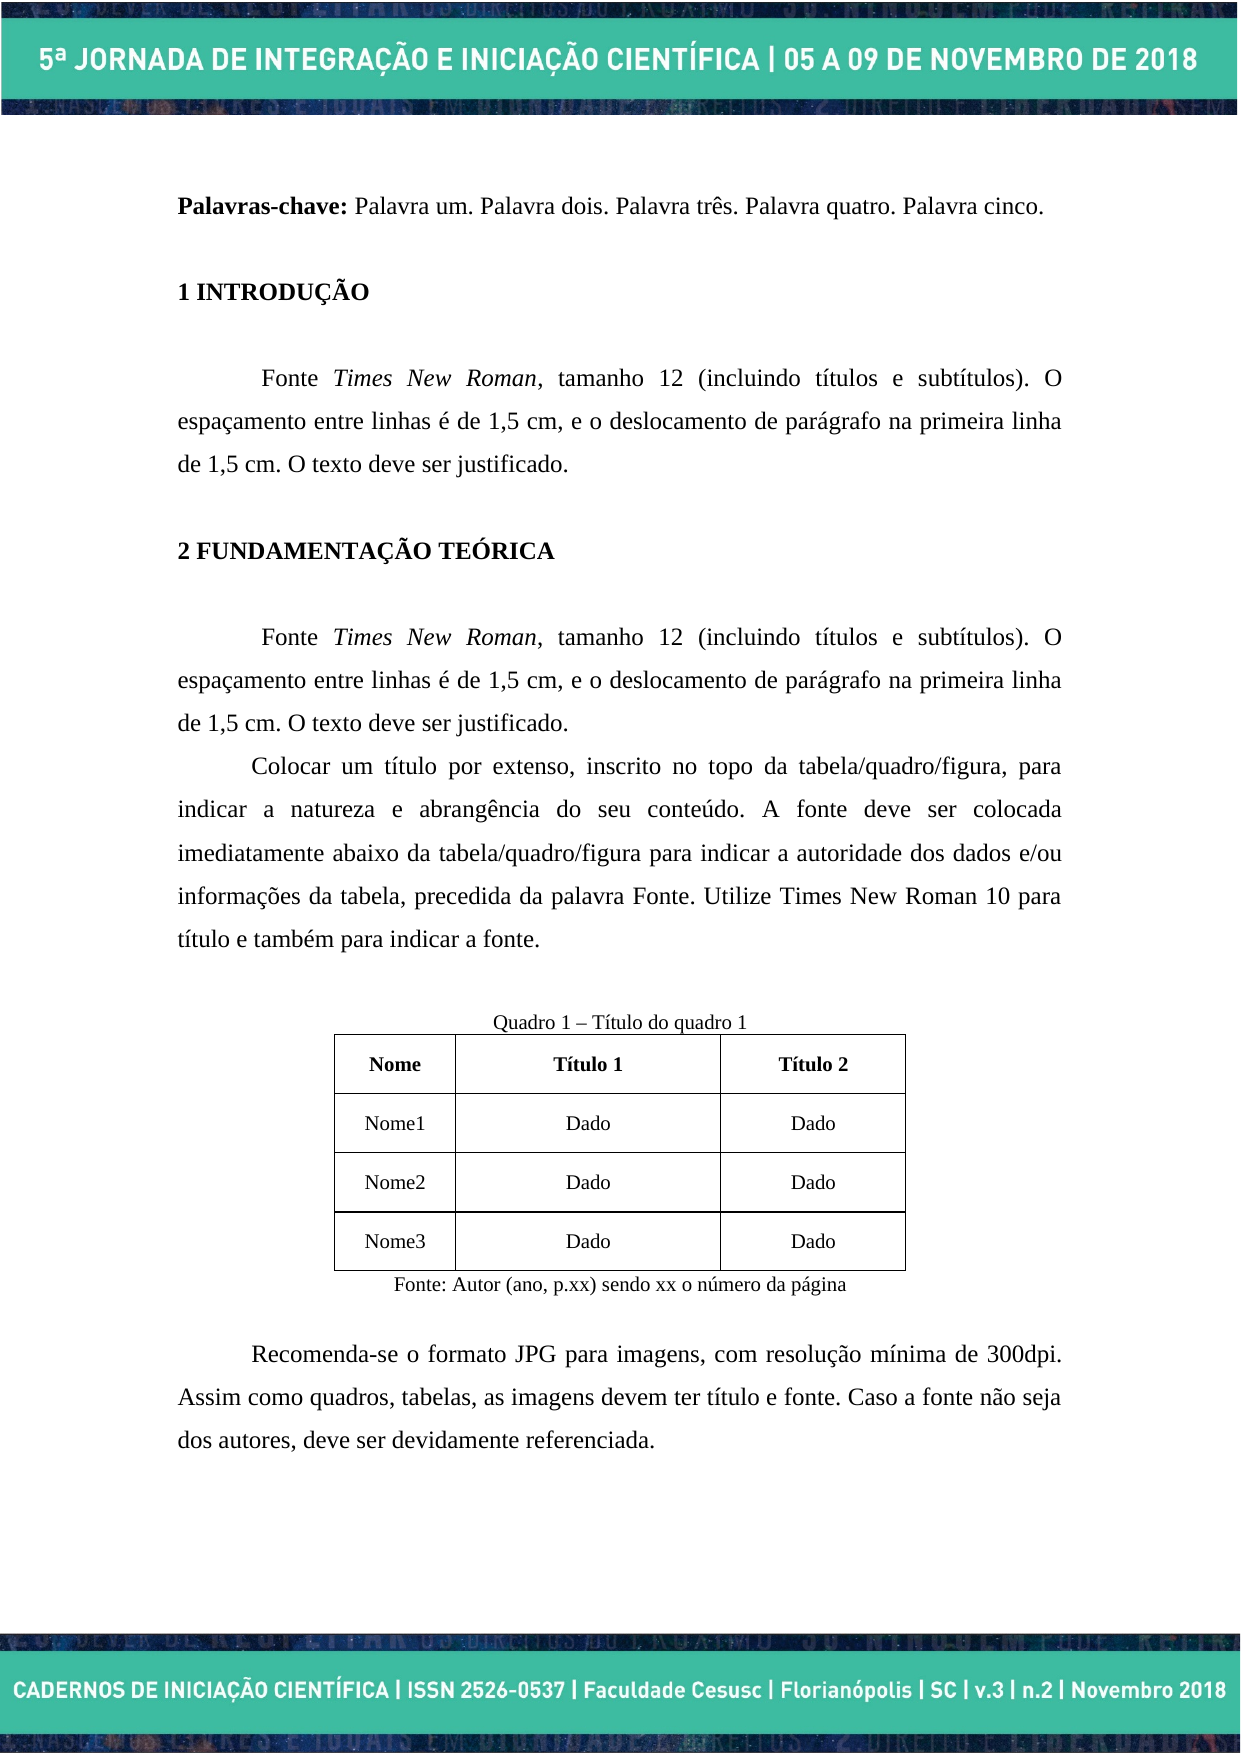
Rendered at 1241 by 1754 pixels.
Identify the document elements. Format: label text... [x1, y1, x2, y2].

table_cell Dado [456, 1094, 720, 1152]
text 2 FUNDAMENTAÇÃO TEÓRICA [177, 536, 1063, 564]
table_header Título 1 [456, 1035, 720, 1093]
picture [0, 2, 1236, 115]
table_header Título 2 [721, 1035, 905, 1093]
text Quadro 1 – Título do quadro 1 [177, 1010, 1063, 1034]
text Palavras-chave: Palavra um. Palavra dois. Palavra três. Palavra quatro. Palavra cinco. [177, 191, 1063, 219]
table_cell Dado [456, 1213, 720, 1270]
table_cell Dado [721, 1213, 905, 1270]
table_cell Nome3 [335, 1213, 455, 1270]
picture [0, 1633, 1241, 1753]
table_header Nome [335, 1035, 455, 1093]
table_cell Nome2 [335, 1153, 455, 1211]
table_cell Nome1 [335, 1094, 455, 1152]
text Colocar um título por extenso, inscrito no topo da tabela/quadro/figura, para indicar a natureza e abrangência do seu conteúdo. A fonte deve ser colocada imediatamente abaixo da tabela/quadro/figura para indicar a autoridade dos dados e/ou informações da tabela, precedida da palavra Fonte. Utilize Times New Roman 10 para título e também para indicar a fonte. [177, 751, 1063, 953]
text Fonte: Autor (ano, p.xx) sendo xx o número da página [177, 1271, 1063, 1296]
text Recomenda-se o formato JPG para imagens, com resolução mínima de 300dpi. Assim como quadros, tabelas, as imagens devem ter título e fonte. Caso a fonte não seja dos autores, deve ser devidamente referenciada. [177, 1339, 1063, 1454]
table_cell Dado [456, 1153, 720, 1211]
table_cell Dado [721, 1153, 905, 1211]
table_cell Dado [721, 1094, 905, 1152]
text 1 INTRODUÇÃO [177, 277, 1063, 306]
text Fonte Times New Roman, tamanho 12 (incluindo títulos e subtítulos). O espaçamento entre linhas é de , e o deslocamento de parágrafo na primeira linha de . O texto deve ser justificado. [177, 363, 1063, 478]
text Fonte Times New Roman, tamanho 12 (incluindo títulos e subtítulos). O espaçamento entre linhas é de , e o deslocamento de parágrafo na primeira linha de . O texto deve ser justificado. [177, 622, 1063, 737]
